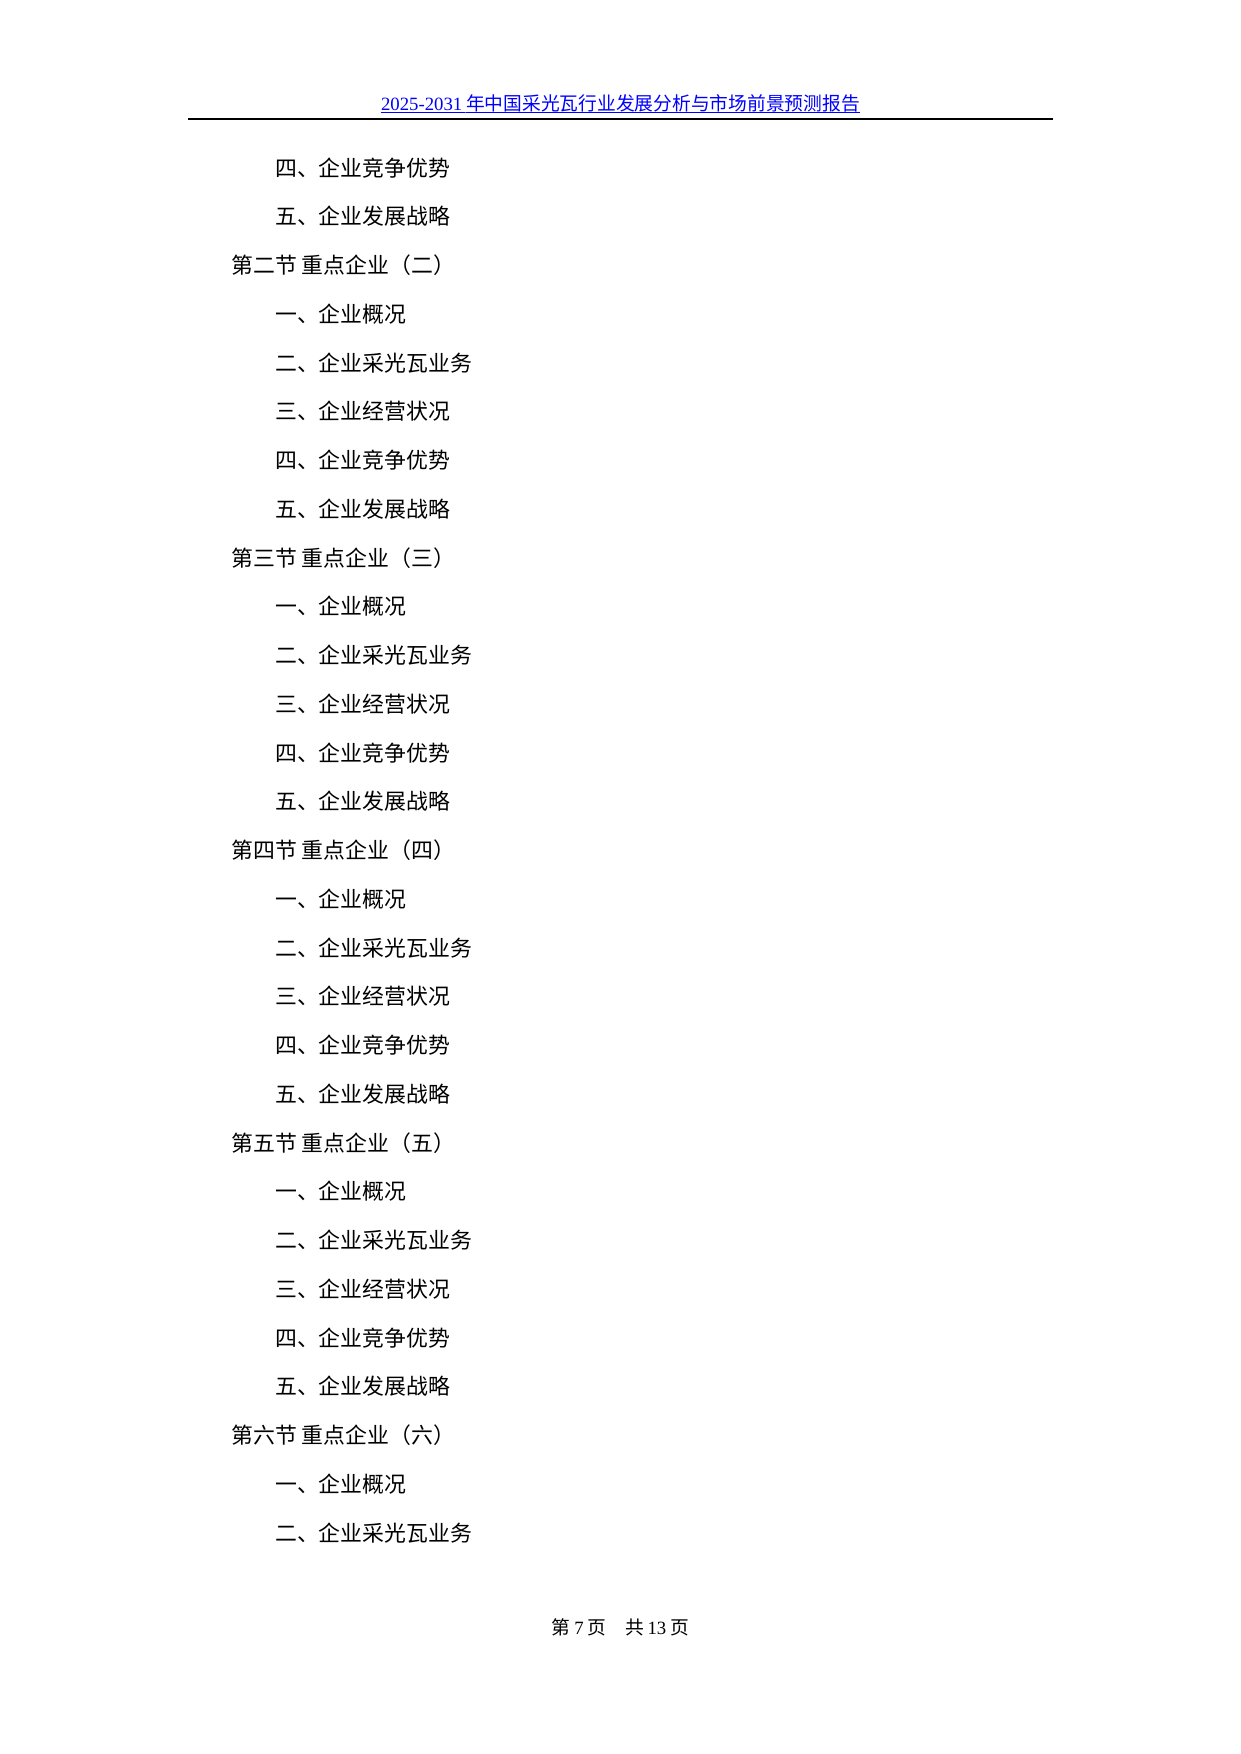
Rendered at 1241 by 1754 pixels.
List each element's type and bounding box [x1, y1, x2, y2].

text [187, 150, 1053, 1548]
